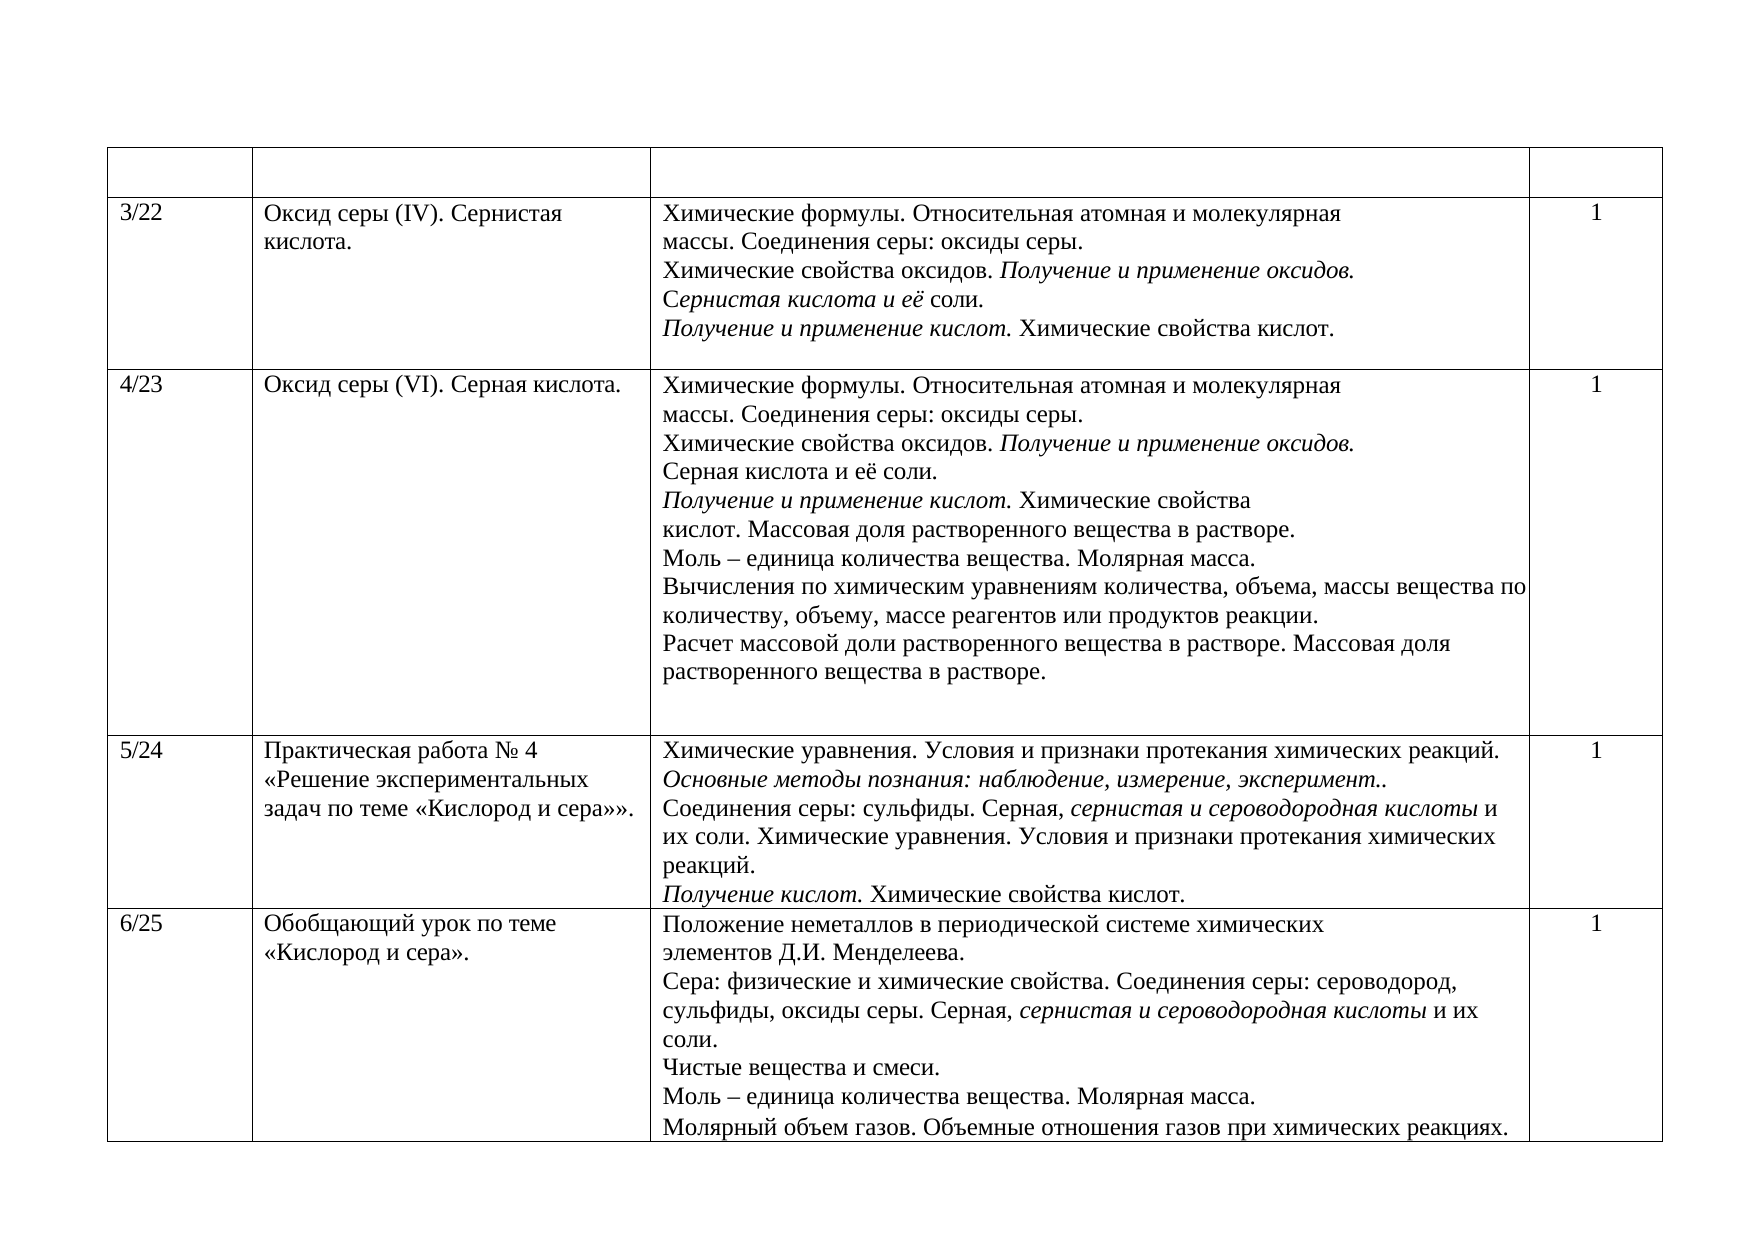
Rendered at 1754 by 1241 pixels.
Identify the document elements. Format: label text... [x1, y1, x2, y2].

table_cell Практическая работа № 4 «Решение экспериментальных задач по теме «Кислород и сера»». [253, 736, 650, 908]
table_cell Химические формулы. Относительная атомная и молекулярная массы. Соединения серы: оксиды серы. Химические свойства оксидов. Получение и применение оксидов. Серная кислота и её соли. Получение и применение кислот. Химические свойства кислот. Массовая доля растворенного вещества в растворе. Моль – единица количества вещества. Молярная масса. Вычисления по химическим уравнениям количества, объема, массы вещества по количеству, объему, массе реагентов или продуктов реакции. Расчет массовой доли растворенного вещества в растворе. Массовая доля растворенного вещества в растворе. [651, 370, 1529, 735]
table_header [108, 148, 252, 197]
table_cell 1 [1530, 370, 1662, 735]
table_cell Оксид серы (IV). Сернистая кислота. [253, 198, 650, 369]
table_cell 3/22 [108, 198, 252, 369]
table_cell 5/24 [108, 736, 252, 908]
table_cell Положение неметаллов в периодической системе химических элементов Д.И. Менделеева. Сера: физические и химические свойства. Соединения серы: сероводород, сульфиды, оксиды серы. Серная, сернистая и сероводородная кислоты и их соли. Чистые вещества и смеси. Моль – единица количества вещества. Молярная масса. Молярный объем газов. Объемные отношения газов при химических реакциях. [651, 909, 1529, 1141]
table_header [1530, 148, 1662, 197]
table_cell 6/25 [108, 909, 252, 1141]
table_cell Химические формулы. Относительная атомная и молекулярная массы. Соединения серы: оксиды серы. Химические свойства оксидов. Получение и применение оксидов. Сернистая кислота и её соли. Получение и применение кислот. Химические свойства кислот. [651, 198, 1529, 369]
table_cell Обобщающий урок по теме «Кислород и сера». [253, 909, 650, 1141]
table_cell Оксид серы (VI). Серная кислота. [253, 370, 650, 735]
table_cell 1 [1530, 198, 1662, 369]
table_cell 1 [1530, 909, 1662, 1141]
table_cell Химические уравнения. Условия и признаки протекания химических реакций. Основные методы познания: наблюдение, измерение, эксперимент.. Соединения серы: сульфиды. Серная, сернистая и сероводородная кислоты и их соли. Химические уравнения. Условия и признаки протекания химических реакций. Получение кислот. Химические свойства кислот. [651, 736, 1529, 908]
table_header [651, 148, 1529, 197]
table_cell 1 [1530, 736, 1662, 908]
table_cell 4/23 [108, 370, 252, 735]
table_header [253, 148, 650, 197]
